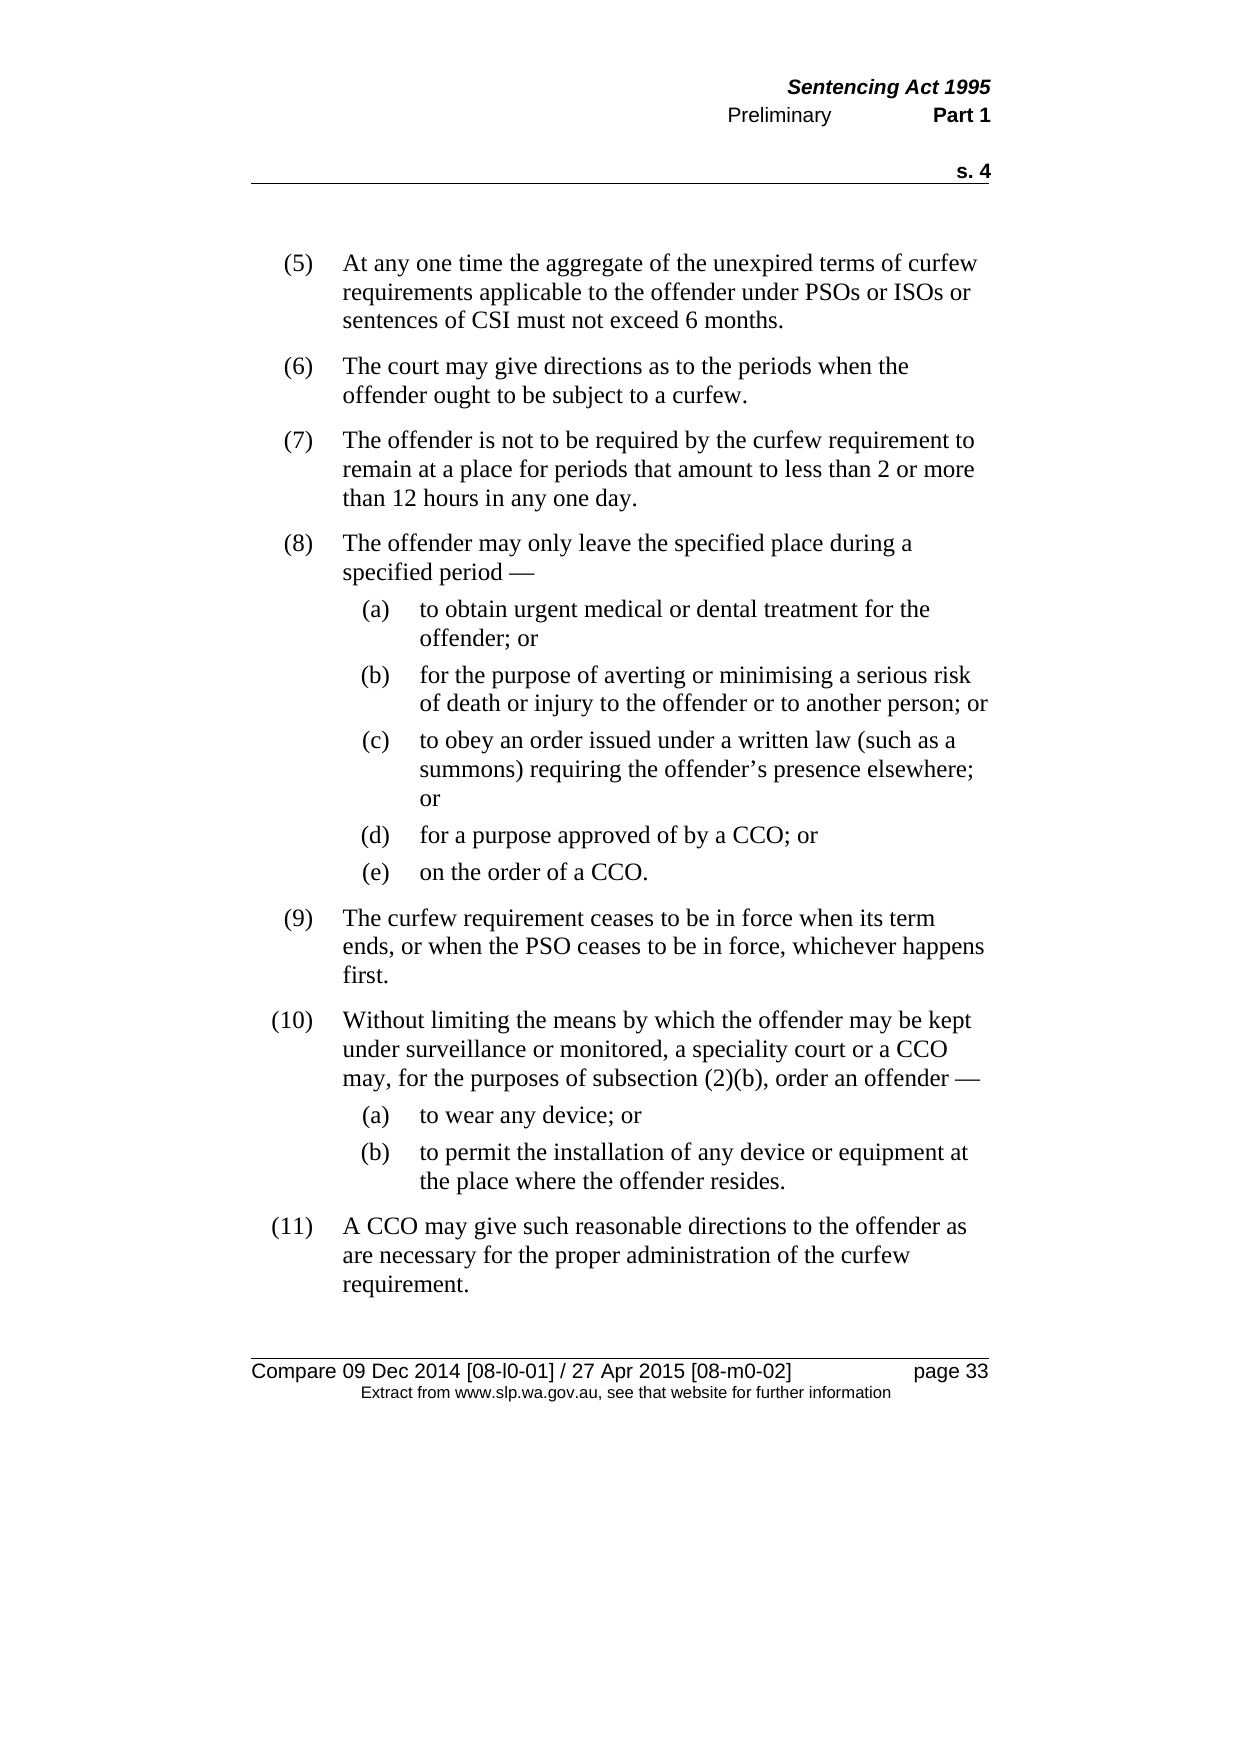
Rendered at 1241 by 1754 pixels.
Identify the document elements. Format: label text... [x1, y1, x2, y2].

text (d) for a purpose approved of by a CCO; or [251, 820, 989, 849]
text (a) to wear any device; or [251, 1100, 989, 1129]
text (e) on the order of a CCO. [251, 857, 989, 886]
text (6) The court may give directions as to the periods when the offender ought to be subject to a curfew. [251, 351, 989, 408]
text (c) to obey an order issued under a written law (such as a summons) requiring the offender’s presence elsewhere; or [251, 726, 989, 812]
text (10) Without limiting the means by which the offender may be kept under surveillance or monitored, a speciality court or a CCO may, for the purposes of subsection (2)(b), order an offender — [251, 1006, 989, 1092]
text (a) to obtain urgent medical or dental treatment for the offender; or [251, 594, 989, 651]
text (5) At any one time the aggregate of the unexpired terms of curfew requirements applicable to the offender under PSOs or ISOs or sentences of CSI must not exceed 6 months. [251, 248, 989, 334]
text (7) The offender is not to be required by the curfew requirement to remain at a place for periods that amount to less than 2 or more than 12 hours in any one day. [251, 425, 989, 511]
text (b) for the purpose of averting or minimising a serious risk of death or injury to the offender or to another person; or [251, 660, 989, 717]
text (8) The offender may only leave the specified place during a specified period — [251, 528, 989, 586]
text (b) to permit the installation of any device or equipment at the place where the offender resides. [251, 1137, 989, 1195]
text (11) A CCO may give such reasonable directions to the offender as are necessary for the proper administration of the curfew requirement. [251, 1211, 989, 1298]
text (9) The curfew requirement ceases to be in force when its term ends, or when the PSO ceases to be in force, whichever happens first. [251, 903, 989, 989]
